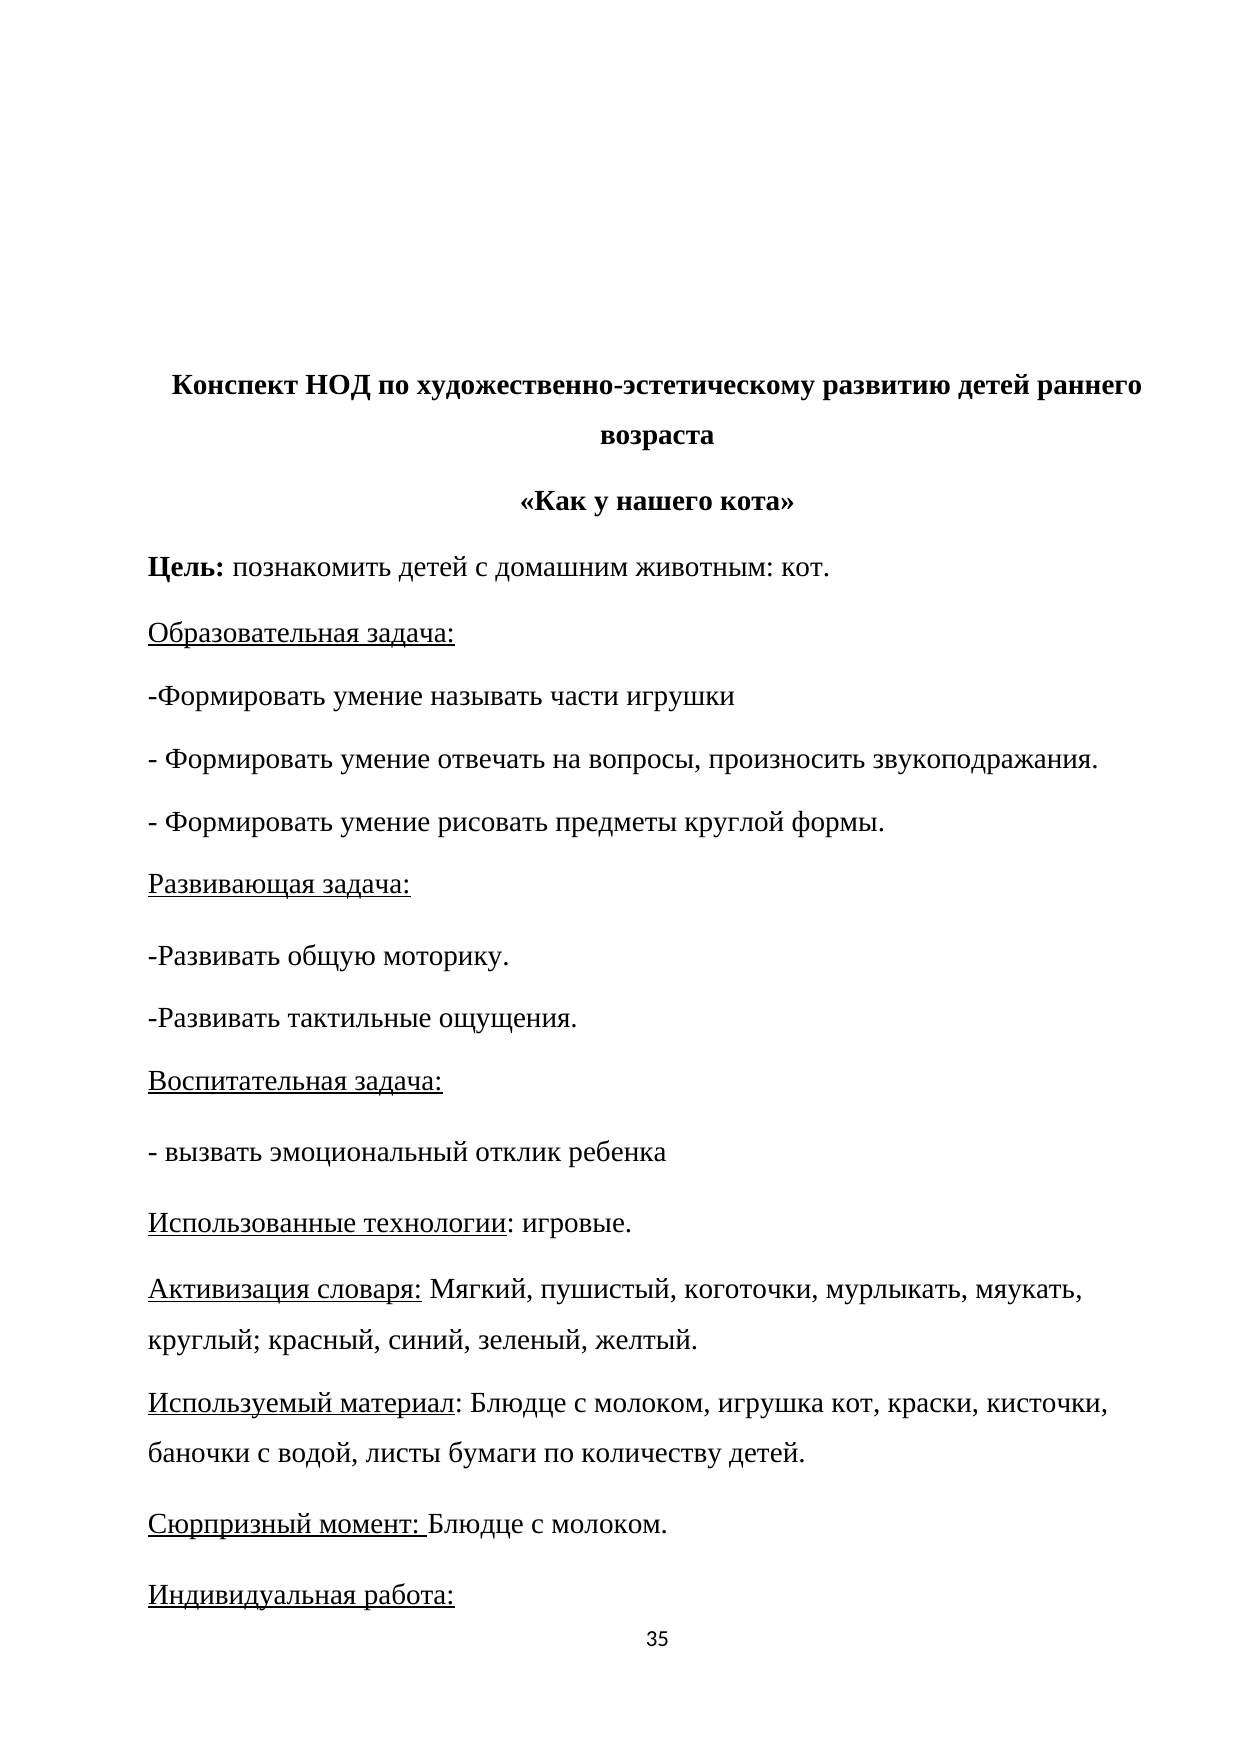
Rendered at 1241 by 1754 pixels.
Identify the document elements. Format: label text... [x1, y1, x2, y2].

text «Как у нашего кота» [148, 483, 1167, 517]
text -Формировать умение называть части игрушки [148, 678, 1167, 712]
text Активизация словаря: Мягкий, пушистый, коготочки, мурлыкать, мяукать, круглый; красный, синий, зеленый, желтый. [148, 1272, 1167, 1355]
text Использованные технологии: игровые. [148, 1206, 1167, 1239]
text Сюрпризный момент: Блюдце с молоком. [148, 1506, 1167, 1540]
text Воспитательная задача: [148, 1063, 1167, 1097]
text Образовательная задача: [148, 615, 1167, 649]
text Используемый материал: Блюдце с молоком, игрушка кот, краски, кисточки, баночки с водой, листы бумаги по количеству детей. [148, 1385, 1167, 1468]
text - Формировать умение рисовать предметы круглой формы. [148, 804, 1167, 837]
text -Развивать общую моторику. [148, 938, 1167, 971]
text - вызвать эмоциональный отклик ребенка [148, 1134, 1167, 1168]
text Цель: познакомить детей с домашним животным: кот. [148, 549, 1167, 583]
text - Формировать умение отвечать на вопросы, произносить звукоподражания. [148, 741, 1167, 774]
text Развивающая задача: [148, 867, 1167, 900]
text -Развивать тактильные ощущения. [148, 1001, 1167, 1034]
text Конспект НОД по художественно-эстетическому развитию детей раннего возраста [148, 367, 1167, 451]
text Индивидуальная работа: [148, 1577, 1167, 1611]
